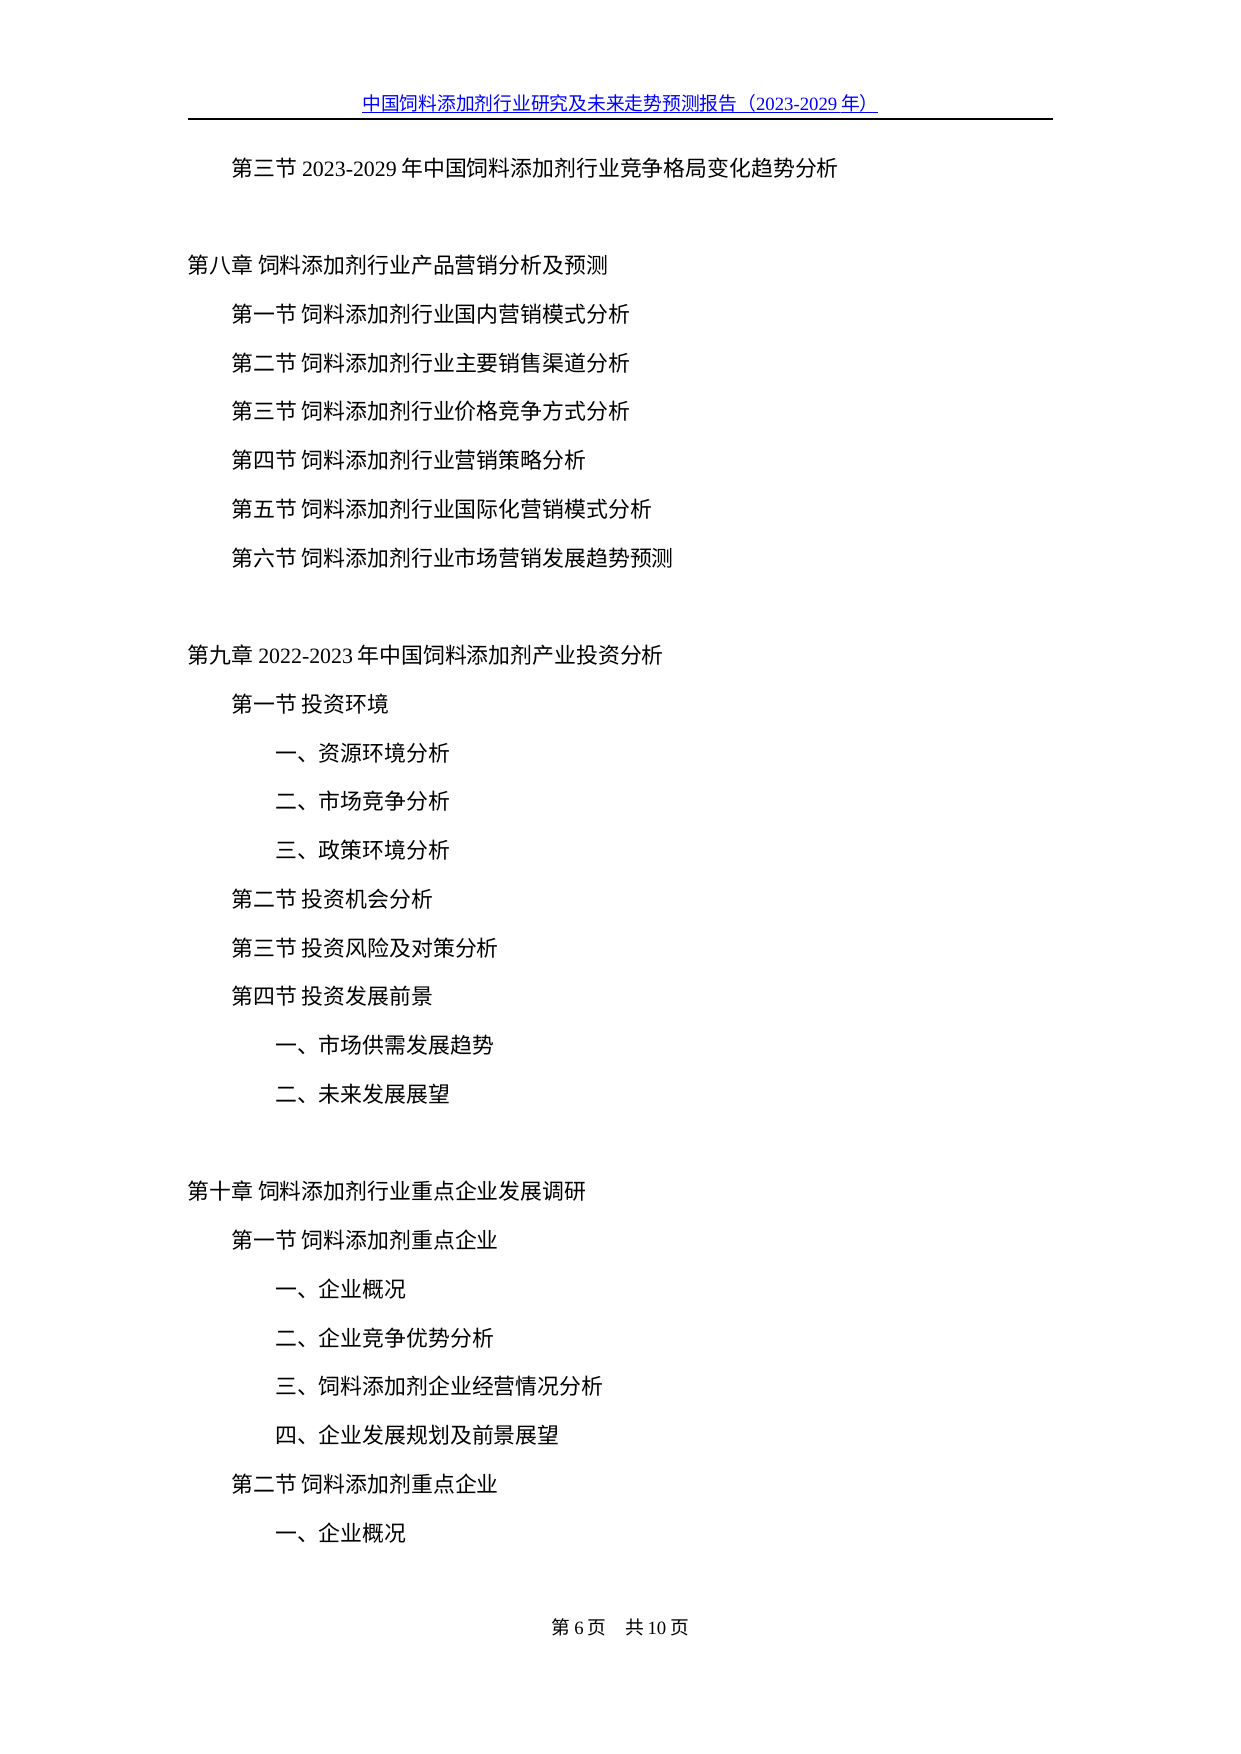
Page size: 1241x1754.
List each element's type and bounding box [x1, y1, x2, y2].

text [187, 150, 1053, 1548]
